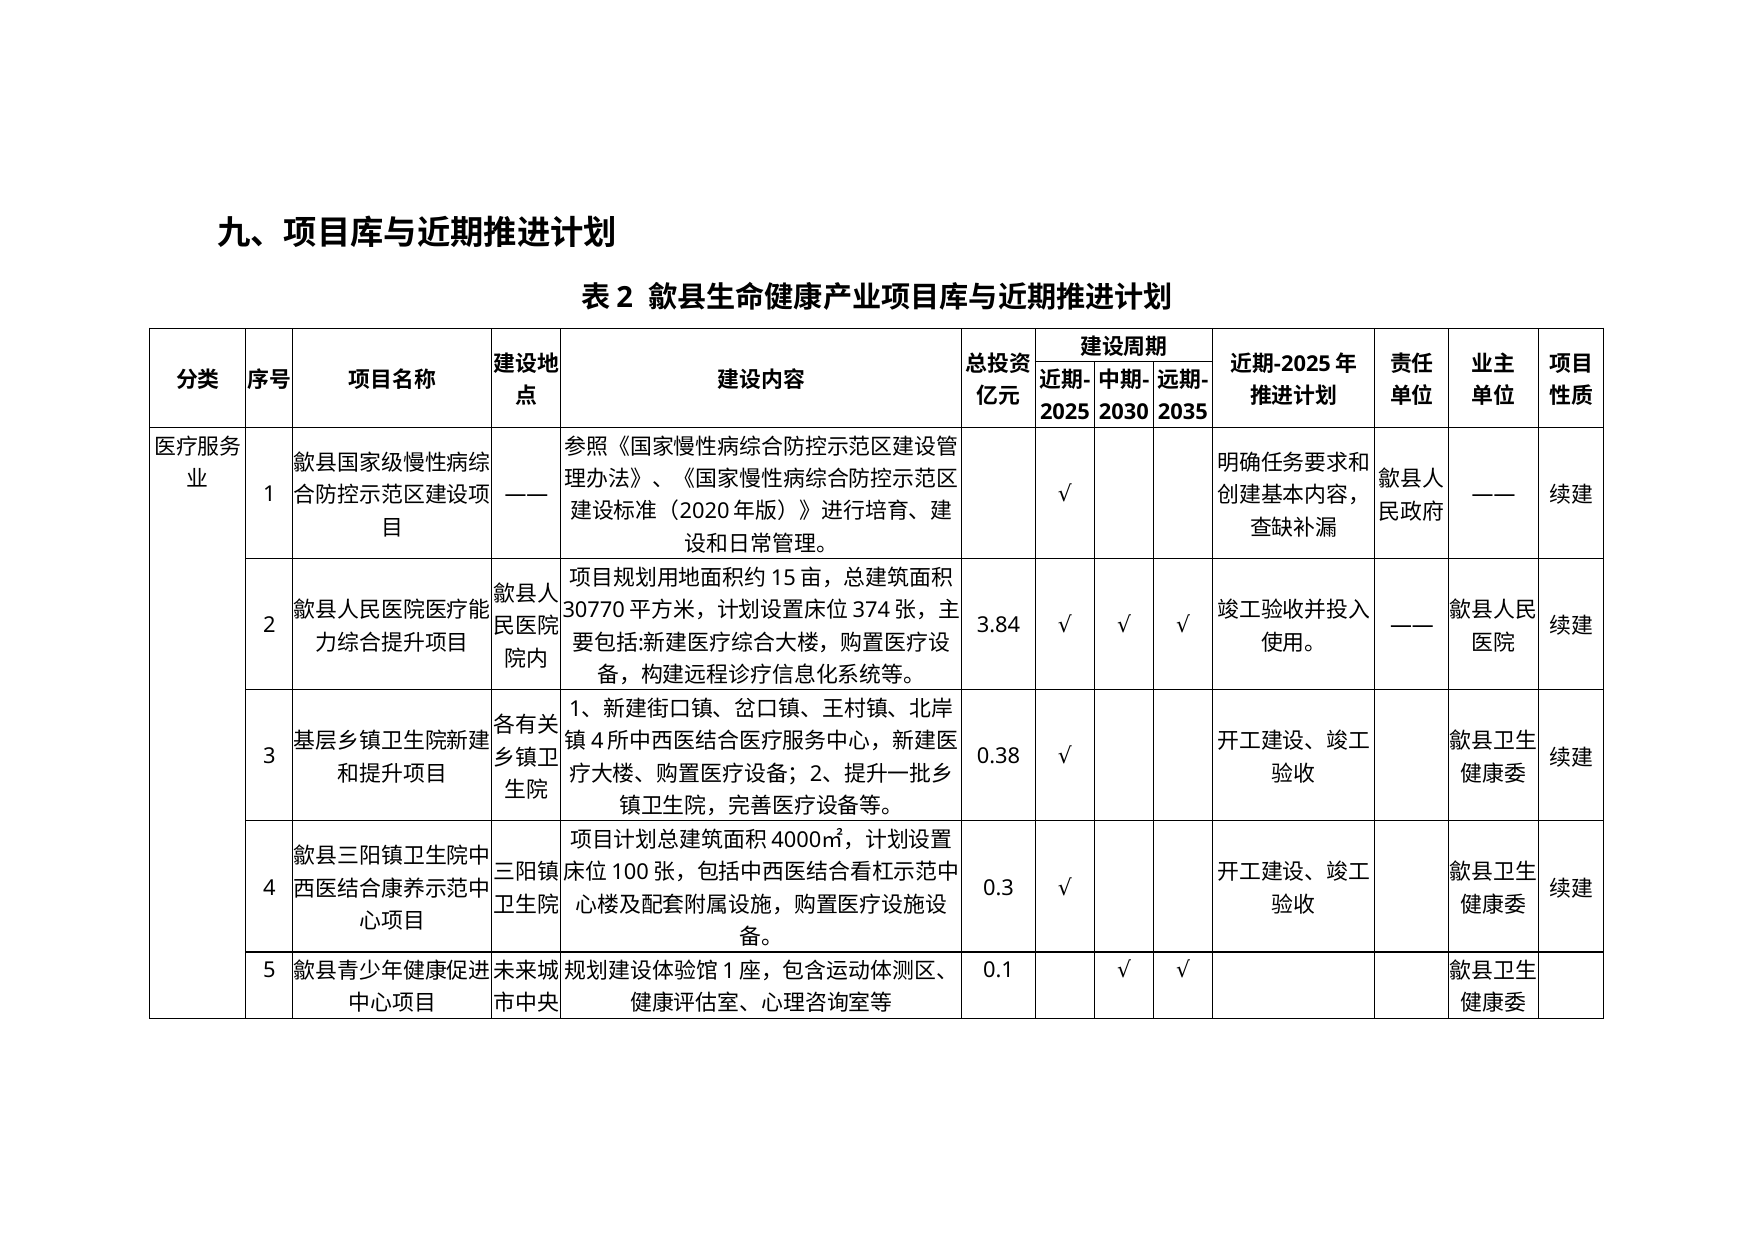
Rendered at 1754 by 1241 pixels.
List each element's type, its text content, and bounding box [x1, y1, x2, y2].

table_cell 歙县国家级慢性病综合防控示范区建设项目 [293, 428, 491, 558]
table_cell [1154, 821, 1212, 951]
table_cell 续建 [1539, 559, 1603, 689]
table_cell 歙县卫生健康委 [1449, 690, 1538, 820]
table_cell 0.1 [962, 953, 1035, 1017]
table_header 序号 [246, 329, 292, 427]
table_cell 医疗服务业 [150, 428, 245, 1017]
table_header 建设地点 [492, 329, 560, 427]
table_cell 续建 [1539, 428, 1603, 558]
table_cell 0.3 [962, 821, 1035, 951]
table_cell √ [1036, 428, 1094, 558]
table_cell 歙县人民医院院内 [492, 559, 560, 689]
table_cell [1095, 428, 1153, 558]
subtitle 九、项目库与近期推进计划 [150, 198, 1604, 263]
table_cell —— [1375, 559, 1448, 689]
table_header 项目名称 [293, 329, 491, 427]
table_header 分类 [150, 329, 245, 427]
table_cell 1 [246, 428, 292, 558]
table_cell 续建 [1539, 821, 1603, 951]
table_cell 歙县卫生健康委 [1449, 821, 1538, 951]
table_cell [1539, 953, 1603, 1017]
table_cell 中期-2030 [1095, 362, 1153, 427]
table_cell 项目计划总建筑面积4000㎡，计划设置床位100张，包括中西医结合看杠示范中心楼及配套附属设施，购置医疗设施设备。 [561, 821, 961, 951]
table_cell 三阳镇卫生院 [492, 821, 560, 951]
table_cell 开工建设、竣工验收 [1213, 690, 1374, 820]
table_header 业主 单位 [1449, 329, 1538, 427]
table_cell 未来城市中央体育公园 [492, 953, 560, 1017]
table_cell 2 [246, 559, 292, 689]
table_cell √ [1154, 559, 1212, 689]
table_cell 参照《国家慢性病综合防控示范区建设管理办法》、《国家慢性病综合防控示范区建设标准（2020年版）》进行培育、建设和日常管理。 [561, 428, 961, 558]
table_cell 竣工验收并投入使用。 [1213, 559, 1374, 689]
table_cell —— [492, 428, 560, 558]
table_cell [561, 953, 961, 1017]
table_cell 歙县青少年健康促进中心项目 [293, 953, 491, 1017]
table_cell 4 [246, 821, 292, 951]
table_cell 歙县三阳镇卫生院中西医结合康养示范中心项目 [293, 821, 491, 951]
table_cell [1375, 690, 1448, 820]
table_cell 各有关乡镇卫生院 [492, 690, 560, 820]
table_cell 近期-2025 [1036, 362, 1094, 427]
table_cell [1095, 690, 1153, 820]
table_cell 续建 [1539, 690, 1603, 820]
table_cell 3.84 [962, 559, 1035, 689]
table_cell 5 [246, 953, 292, 1017]
table_cell √ [1036, 690, 1094, 820]
table_cell [1095, 821, 1153, 951]
table_cell 歙县卫生健康委 [1449, 953, 1538, 1017]
table_cell [1154, 428, 1212, 558]
table_header 建设内容 [561, 329, 961, 427]
table_cell —— [1449, 428, 1538, 558]
table_header 责任 单位 [1375, 329, 1448, 427]
table_cell 远期-2035 [1154, 362, 1212, 427]
table_header 项目性质 [1539, 329, 1603, 427]
table_cell 1、新建街口镇、岔口镇、王村镇、北岸镇4所中西医结合医疗服务中心，新建医疗大楼、购置医疗设备；2、提升一批乡镇卫生院，完善医疗设备等。 [561, 690, 961, 820]
text 表2 歙县生命健康产业项目库与近期推进计划 [150, 263, 1604, 328]
table_cell √ [1154, 953, 1212, 1017]
table_cell 开工建设、竣工验收 [1213, 821, 1374, 951]
table_cell √ [1036, 559, 1094, 689]
table_cell [1375, 953, 1448, 1017]
table_cell [1036, 953, 1094, 1017]
table_cell √ [1036, 821, 1094, 951]
table_cell [962, 428, 1035, 558]
table_cell √ [1095, 559, 1153, 689]
table_cell 歙县人民政府 [1375, 428, 1448, 558]
table_cell 0.38 [962, 690, 1035, 820]
table_cell 明确任务要求和创建基本内容，查缺补漏 [1213, 428, 1374, 558]
table_cell [1375, 821, 1448, 951]
table_cell 基层乡镇卫生院新建和提升项目 [293, 690, 491, 820]
table_cell 歙县人民医院 [1449, 559, 1538, 689]
table_header 近期-2025年 推进计划 [1213, 329, 1374, 427]
table_cell [1154, 690, 1212, 820]
table_header 总投资 亿元 [962, 329, 1035, 427]
table_header 建设周期 [1036, 329, 1212, 361]
table_cell 3 [246, 690, 292, 820]
table_cell 项目规划用地面积约15亩，总建筑面积30770平方米，计划设置床位374张，主要包括:新建医疗综合大楼，购置医疗设备，构建远程诊疗信息化系统等。 [561, 559, 961, 689]
table_cell 歙县人民医院医疗能力综合提升项目 [293, 559, 491, 689]
table_cell [1213, 953, 1374, 1017]
table_cell √ [1095, 953, 1153, 1017]
